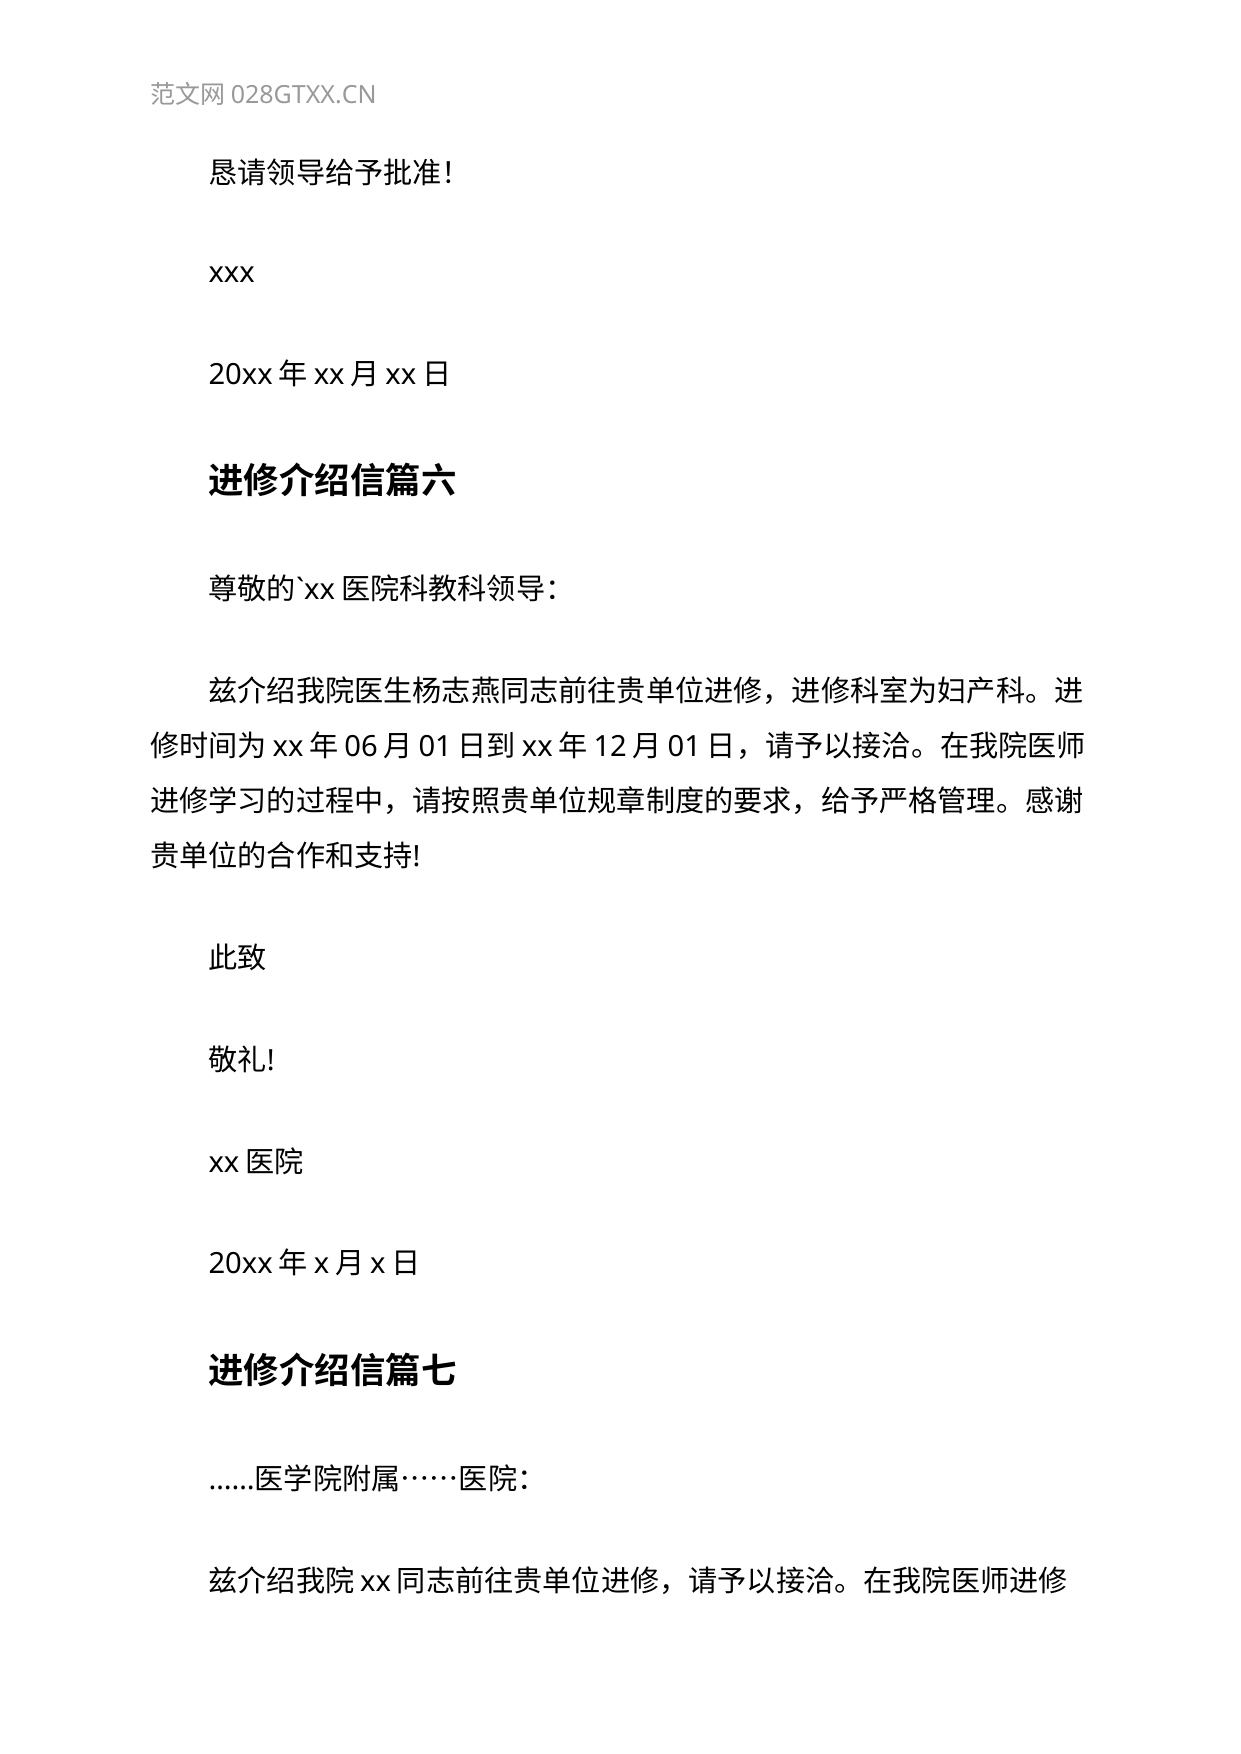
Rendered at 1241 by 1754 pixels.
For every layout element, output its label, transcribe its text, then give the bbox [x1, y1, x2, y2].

text xx医院 [150, 1138, 1090, 1181]
text 此致 [150, 934, 1090, 977]
text ……医学院附属……医院： [150, 1456, 1090, 1498]
text 进修介绍信篇六 [150, 452, 1090, 503]
text 恳请领导给予批准！ [150, 150, 1090, 192]
text 20xx年x月x日 [150, 1240, 1090, 1282]
text 敬礼! [150, 1036, 1090, 1078]
text 进修介绍信篇七 [150, 1342, 1090, 1393]
text xxx [150, 252, 1090, 291]
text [150, 1557, 1090, 1600]
text 尊敬的`xx医院科教科领导： [150, 566, 1090, 608]
text 20xx年xx月xx日 [150, 350, 1090, 393]
text 兹介绍我院医生杨志燕同志前往贵单位进修，进修科室为妇产科。进修时间为xx年06月01日到xx年12月01日，请予以接洽。在我院医师进修学习的过程中，请按照贵单位规章制度的要求，给予严格管理。感谢贵单位的合作和支持! [150, 668, 1090, 875]
